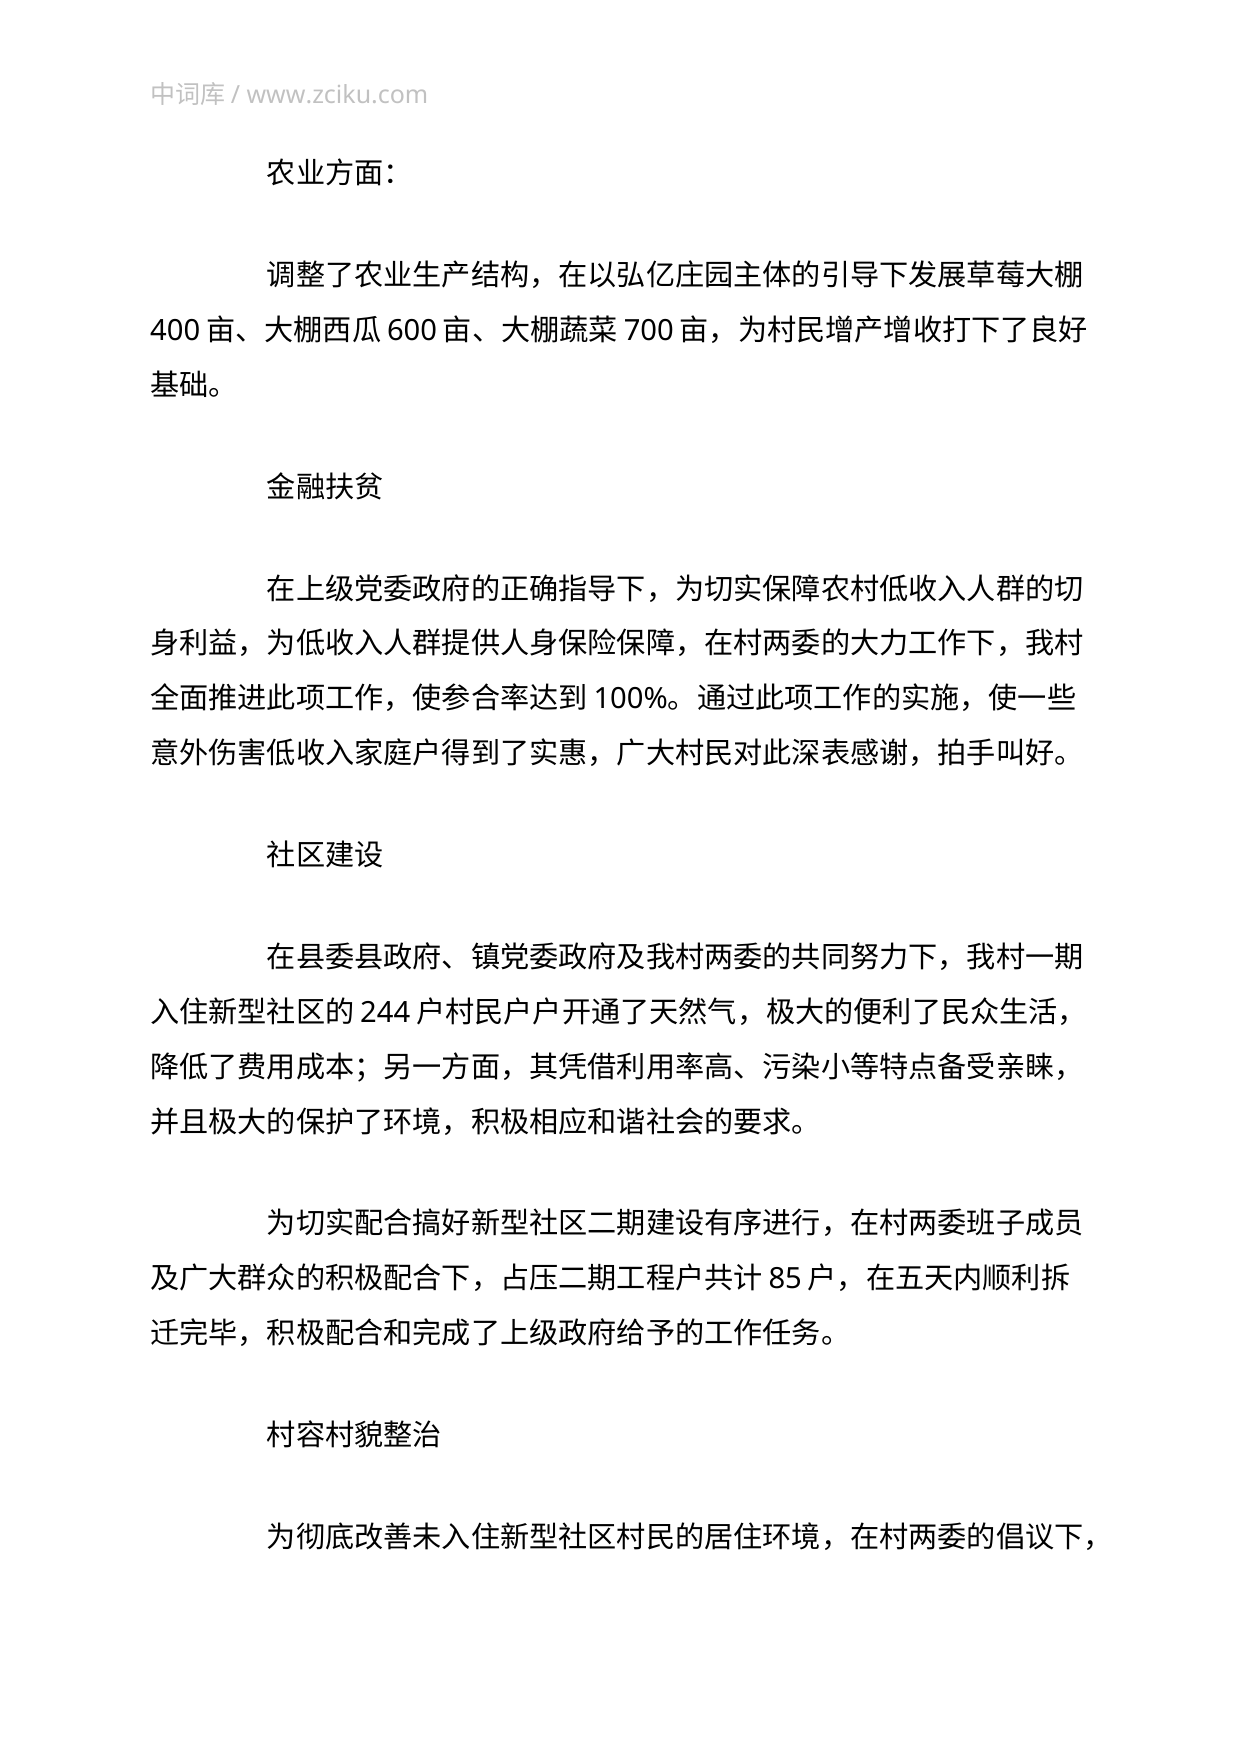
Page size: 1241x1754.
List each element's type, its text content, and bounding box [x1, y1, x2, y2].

text 农业方面： [150, 150, 1090, 192]
text 在县委县政府、镇党委政府及我村两委的共同努力下，我村一期入住新型社区的244户村民户户开通了天然气，极大的便利了民众生活，降低了费用成本；另一方面，其凭借利用率高、污染小等特点备受亲睐，并且极大的保护了环境，积极相应和谐社会的要求。 [150, 933, 1090, 1141]
text 社区建设 [150, 832, 1090, 874]
text 在上级党委政府的正确指导下，为切实保障农村低收入人群的切身利益，为低收入人群提供人身保险保障，在村两委的大力工作下，我村全面推进此项工作，使参合率达到100%。通过此项工作的实施，使一些意外伤害低收入家庭户得到了实惠，广大村民对此深表感谢，拍手叫好。 [150, 565, 1090, 772]
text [150, 1513, 1090, 1556]
text 为切实配合搞好新型社区二期建设有序进行，在村两委班子成员及广大群众的积极配合下，占压二期工程户共计85户，在五天内顺利拆迁完毕，积极配合和完成了上级政府给予的工作任务。 [150, 1200, 1090, 1352]
text 金融扶贫 [150, 463, 1090, 506]
text 村容村貌整治 [150, 1412, 1090, 1454]
text 调整了农业生产结构，在以弘亿庄园主体的引导下发展草莓大棚400亩、大棚西瓜600亩、大棚蔬菜700亩，为村民增产增收打下了良好基础。 [150, 252, 1090, 404]
